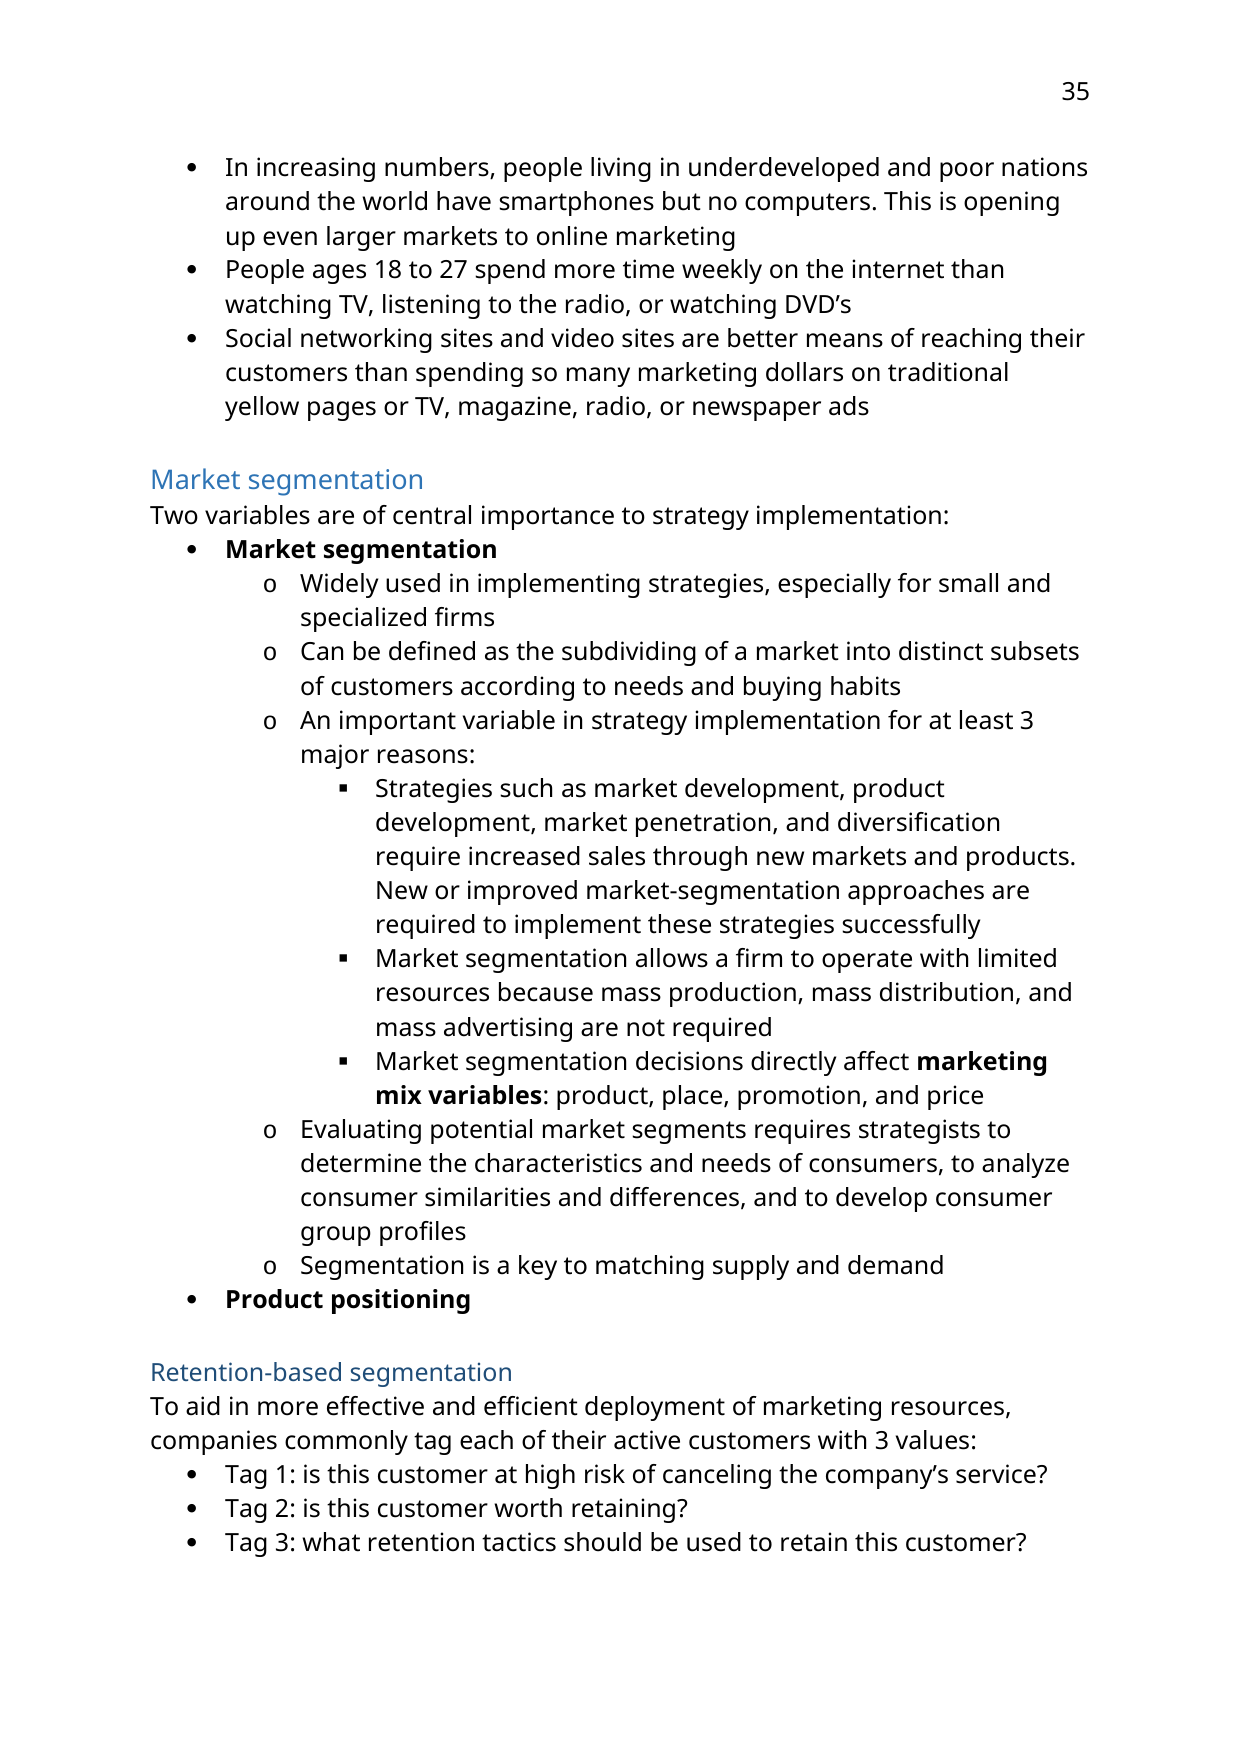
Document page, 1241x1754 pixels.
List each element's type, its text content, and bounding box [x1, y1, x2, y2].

text To aid in more effective and efficient deployment of marketing resources, companies commonly tag each of their active customers with 3 values: [150, 1388, 1090, 1457]
list Tag 3: what retention tactics should be used to retain this customer? [187, 1525, 1090, 1559]
list People ages 18 to 27 spend more time weekly on the internet than watching TV, listening to the radio, or watching DVD’s [187, 252, 1090, 320]
list Can be defined as the subdividing of a market into distinct subsets of customers according to needs and buying habits [262, 634, 1090, 702]
list Segmentation is a key to matching supply and demand [262, 1248, 1090, 1282]
list Tag 1: is this customer at high risk of canceling the company’s service? [187, 1457, 1090, 1491]
list Tag 2: is this customer worth retaining? [187, 1491, 1090, 1525]
subtitle Market segmentation [150, 461, 1090, 498]
list Widely used in implementing strategies, especially for small and specialized firms [262, 566, 1090, 634]
list Evaluating potential market segments requires strategists to determine the characteristics and needs of consumers, to analyze consumer similarities and differences, and to develop consumer group profiles [262, 1111, 1090, 1248]
list Product positioning [187, 1282, 1090, 1316]
list In increasing numbers, people living in underdeveloped and poor nations around the world have smartphones but no computers. This is opening up even larger markets to online marketing [187, 150, 1090, 252]
list An important variable in strategy implementation for at least 3 major reasons: [262, 702, 1090, 771]
text Two variables are of central importance to strategy implementation: [150, 498, 1090, 532]
list Market segmentation allows a firm to operate with limited resources because mass production, mass distribution, and mass advertising are not required [337, 941, 1090, 1043]
list Strategies such as market development, product development, market penetration, and diversification require increased sales through new markets and products. New or improved market-segmentation approaches are required to implement these strategies successfully [337, 771, 1090, 941]
list Market segmentation decisions directly affect marketing mix variables: product, place, promotion, and price [337, 1043, 1090, 1111]
subtitle Retention-based segmentation [150, 1354, 1090, 1388]
list Market segmentation [187, 532, 1090, 566]
list Social networking sites and video sites are better means of reaching their customers than spending so many marketing dollars on traditional yellow pages or TV, magazine, radio, or newspaper ads [187, 320, 1090, 422]
